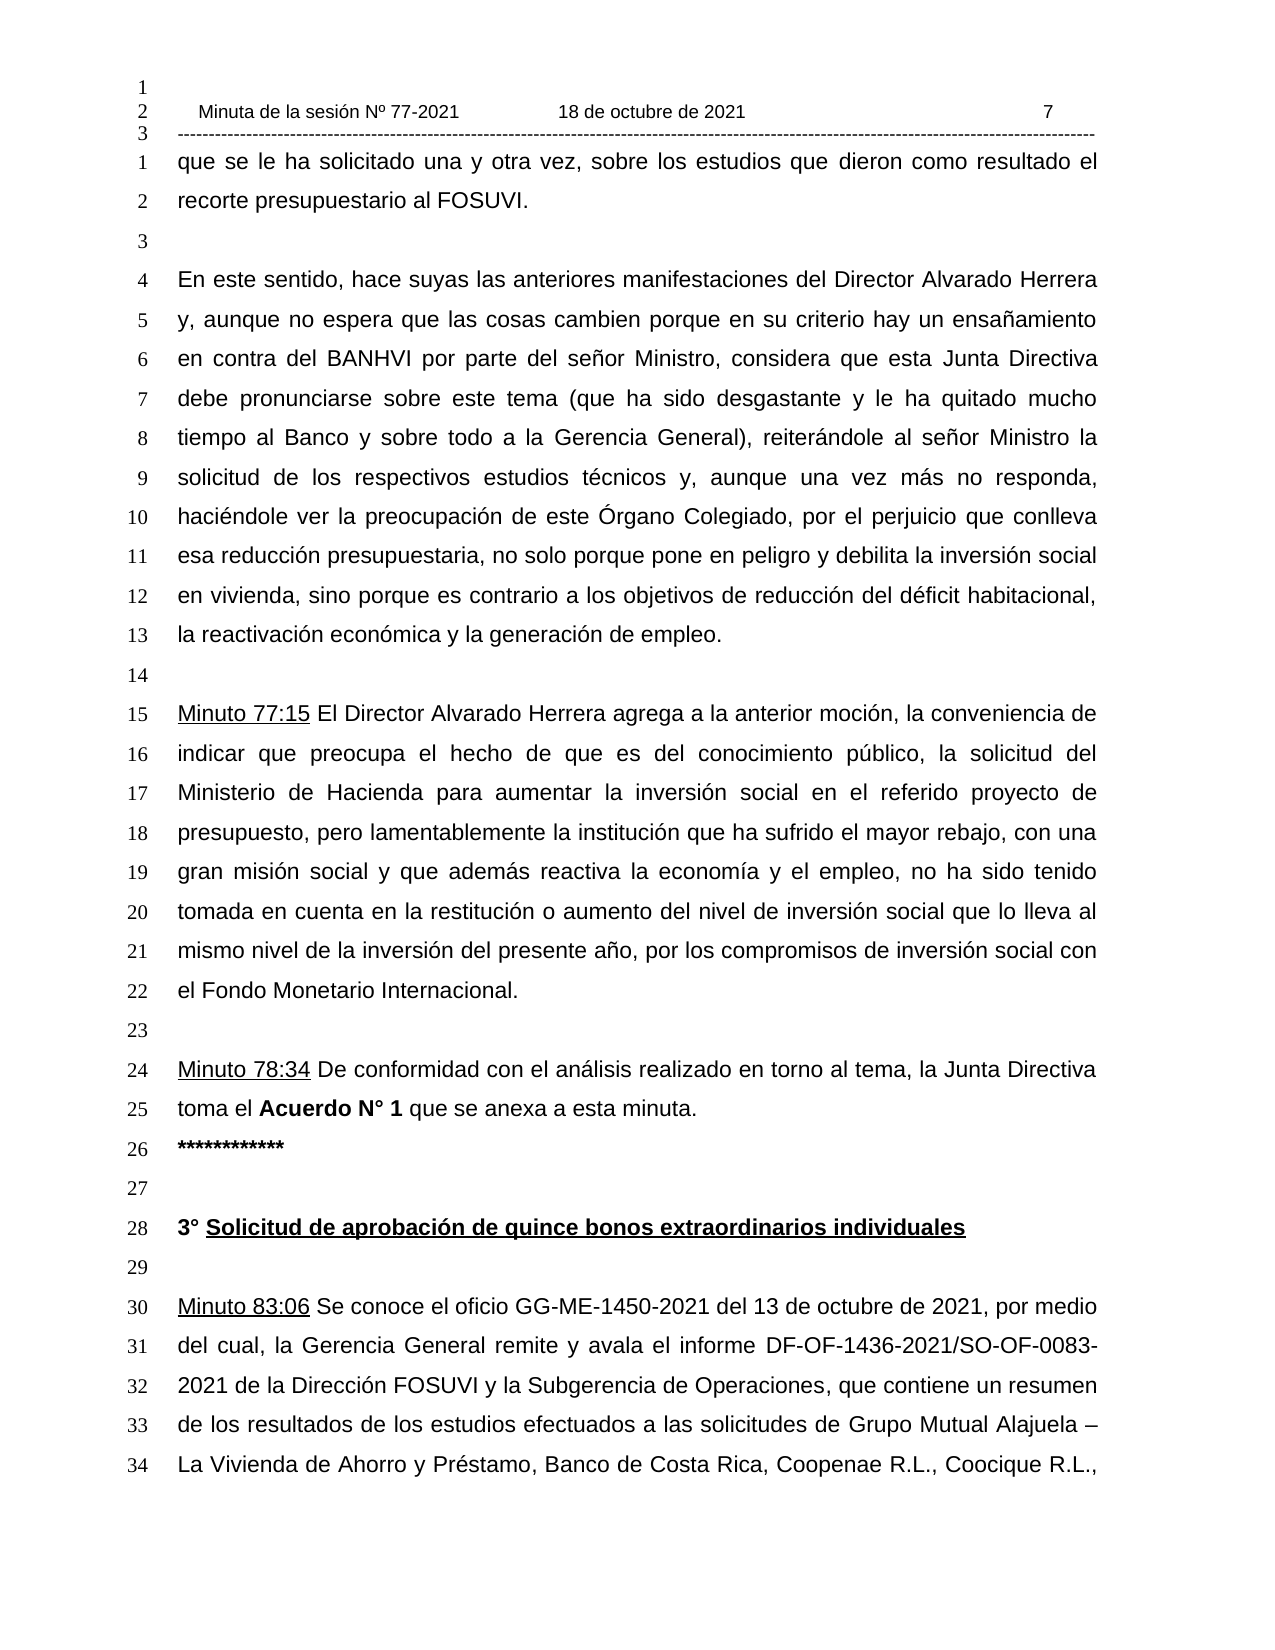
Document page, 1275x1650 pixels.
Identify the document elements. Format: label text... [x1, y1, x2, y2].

text Minuto 78:34 De conformidad con el análisis realizado en torno al tema, la Junta Directiva toma el Acuerdo N° 1 que se anexa a esta minuta. [177, 1056, 1098, 1122]
text ************ [177, 1135, 1098, 1161]
text 3° Solicitud de aprobación de quince bonos extraordinarios individuales [177, 1214, 1098, 1240]
text Minuto 77:15 El Director Alvarado Herrera agrega a la anterior moción, la conveniencia de indicar que preocupa el hecho de que es del conocimiento público, la solicitud del Ministerio de Hacienda para aumentar la inversión social en el referido proyecto de presupuesto, pero lamentablemente la institución que ha sufrido el mayor rebajo, con una gran misión social y que además reactiva la economía y el empleo, no ha sido tenido tomada en cuenta en la restitución o aumento del nivel de inversión social que lo lleva al mismo nivel de la inversión del presente año, por los compromisos de inversión social con el Fondo Monetario Internacional. [177, 700, 1098, 1003]
text En este sentido, hace suyas las anteriores manifestaciones del Director Alvarado Herrera y, aunque no espera que las cosas cambien porque en su criterio hay un ensañamiento en contra del BANHVI por parte del señor Ministro, considera que esta Junta Directiva debe pronunciarse sobre este tema (que ha sido desgastante y le ha quitado mucho tiempo al Banco y sobre todo a la Gerencia General), reiterándole al señor Ministro la solicitud de los respectivos estudios técnicos y, aunque una vez más no responda, haciéndole ver la preocupación de este Órgano Colegiado, por el perjuicio que conlleva esa reducción presupuestaria, no solo porque pone en peligro y debilita la inversión social en vivienda, sino porque es contrario a los objetivos de reducción del déficit habitacional, la reactivación económica y la generación de empleo. [177, 266, 1098, 648]
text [177, 1293, 1098, 1477]
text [177, 148, 1098, 213]
